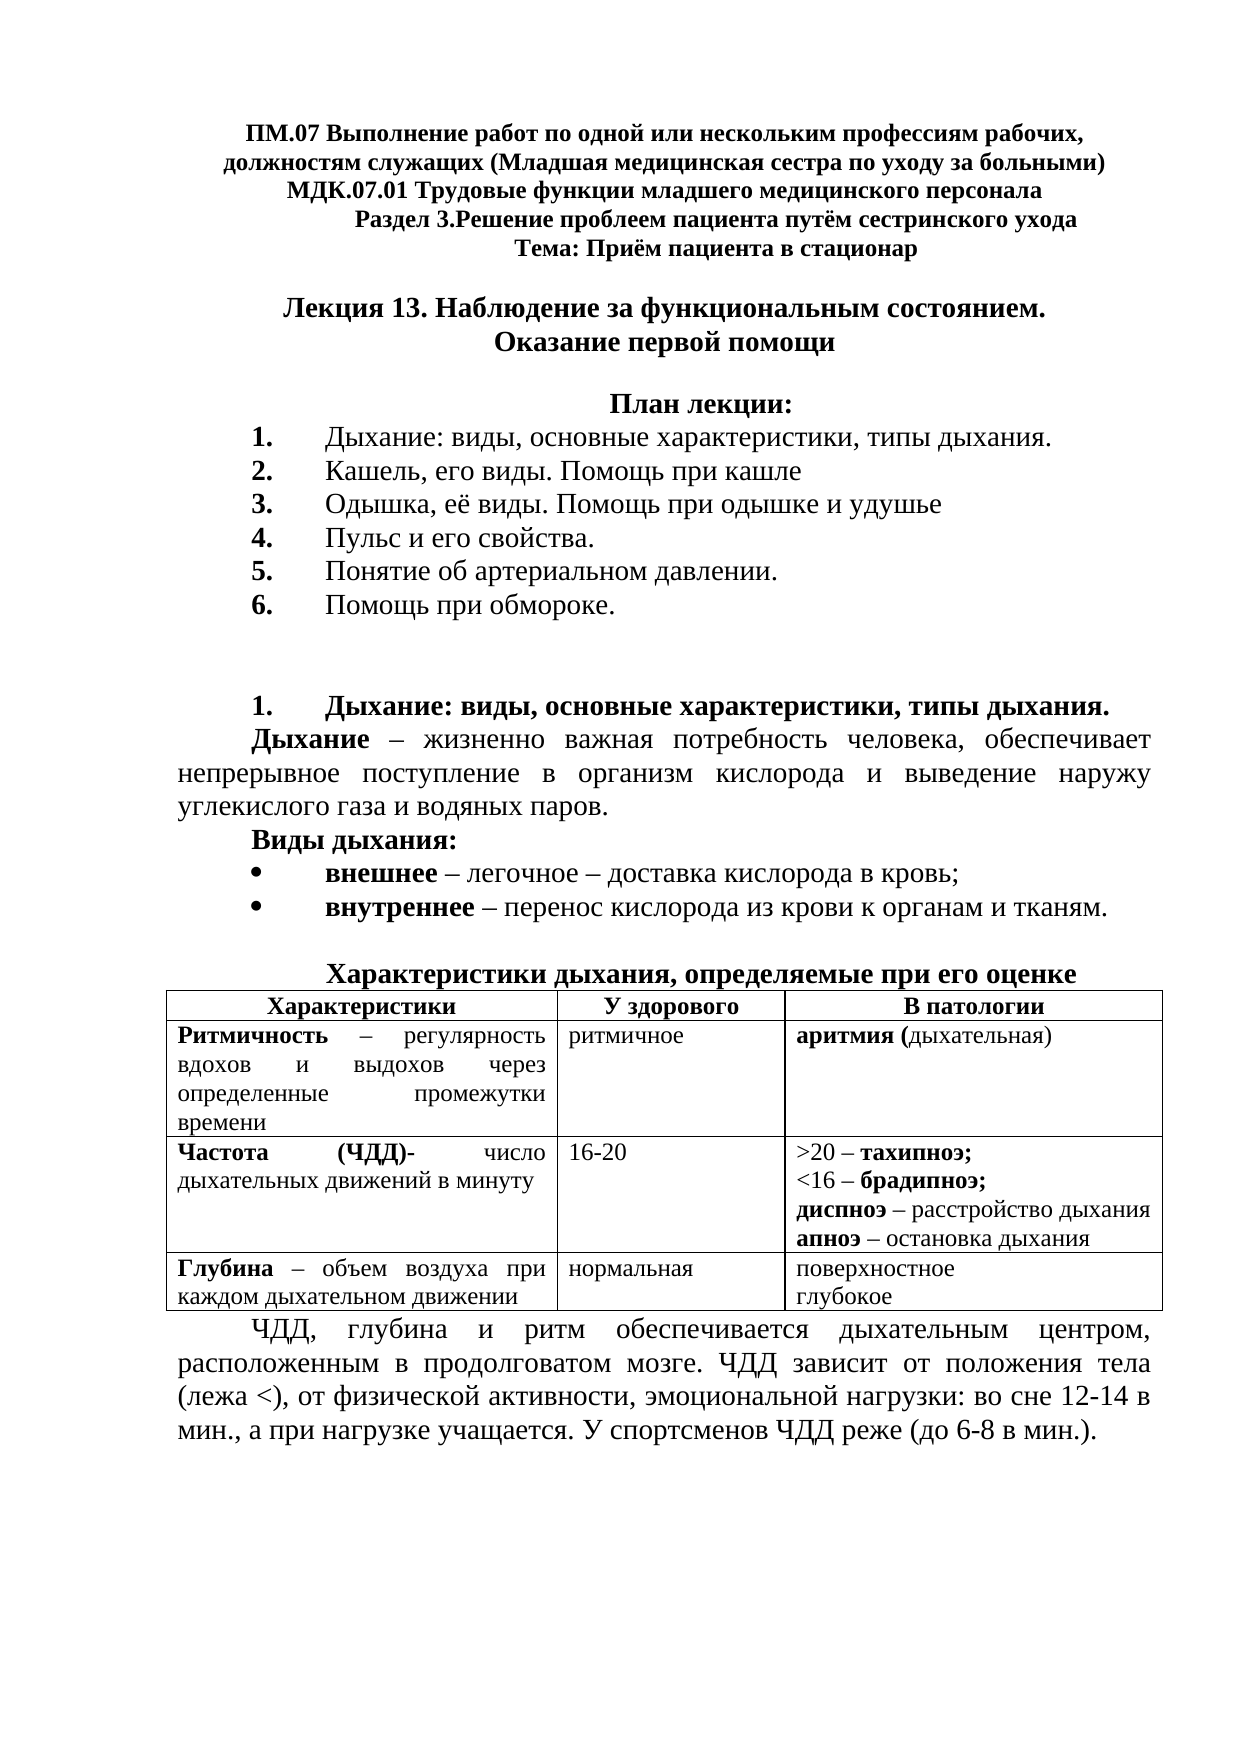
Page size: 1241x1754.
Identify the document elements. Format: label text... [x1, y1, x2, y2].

text План лекции: [177, 386, 1152, 419]
text Тема: Приём пациента в стационар [177, 233, 1152, 262]
text Характеристики дыхания, определяемые при его оценке [177, 956, 1152, 990]
list Кашель, его виды. Помощь при кашле [177, 453, 1152, 486]
list Одышка, её виды. Помощь при одышке и удушье [177, 486, 1152, 520]
table_cell ритмичное [558, 1021, 784, 1136]
list внешнее – легочное – доставка кислорода в кровь; [177, 855, 1152, 889]
text Лекция 13. Наблюдение за функциональным состоянием. [177, 291, 1152, 324]
table_cell Ритмичность – регулярность вдохов и выдохов через определенные промежутки времени [167, 1021, 557, 1136]
text МДК.07.01 Трудовые функции младшего медицинского персонала [177, 176, 1152, 204]
table_cell >20 – тахипноэ; <16 – брадипноэ; диспноэ – расстройство дыхания апноэ – остановка дыхания [786, 1137, 1162, 1252]
text ЧДД, глубина и ритм обеспечивается дыхательным центром, расположенным в продолговатом мозге. ЧДД зависит от положения тела (лежа <), от физической активности, эмоциональной нагрузки: во сне 12-14 в мин., а при нагрузке учащается. У спортсменов ЧДД реже (до 6-8 в мин.). [177, 1311, 1152, 1445]
text Виды дыхания: [177, 822, 1152, 855]
list Пульс и его свойства. [177, 520, 1152, 553]
table_header В патологии [786, 991, 1162, 1019]
table_cell нормальная [558, 1253, 784, 1310]
list внутреннее – перенос кислорода из крови к органам и тканям. [177, 889, 1152, 923]
table_cell поверхностное глубокое [786, 1253, 1162, 1310]
text ПМ.07 Выполнение работ по одной или нескольким профессиям рабочих, должностям служащих (Младшая медицинская сестра по уходу за больными) [177, 118, 1152, 176]
table_header У здорового [558, 991, 784, 1019]
table_cell 16-20 [558, 1137, 784, 1252]
table_cell Глубина – объем воздуха при каждом дыхательном движении [167, 1253, 557, 1310]
text 1. Дыхание: виды, основные характеристики, типы дыхания. [177, 688, 1152, 721]
table_cell аритмия (дыхательная) [786, 1021, 1162, 1136]
list Помощь при обмороке. [177, 587, 1152, 621]
table_cell Частота (ЧДД)- число дыхательных движений в минуту [167, 1137, 557, 1252]
list Дыхание: виды, основные характеристики, типы дыхания. [177, 419, 1152, 453]
list Понятие об артериальном давлении. [177, 553, 1152, 587]
table_header Характеристики [167, 991, 557, 1019]
text Оказание первой помощи [177, 324, 1152, 358]
text Дыхание – жизненно важная потребность человека, обеспечивает непрерывное поступление в организм кислорода и выведение наружу углекислого газа и водяных паров. [177, 721, 1152, 822]
text Раздел 3.Решение проблеем пациента путём сестринского ухода [177, 204, 1152, 233]
